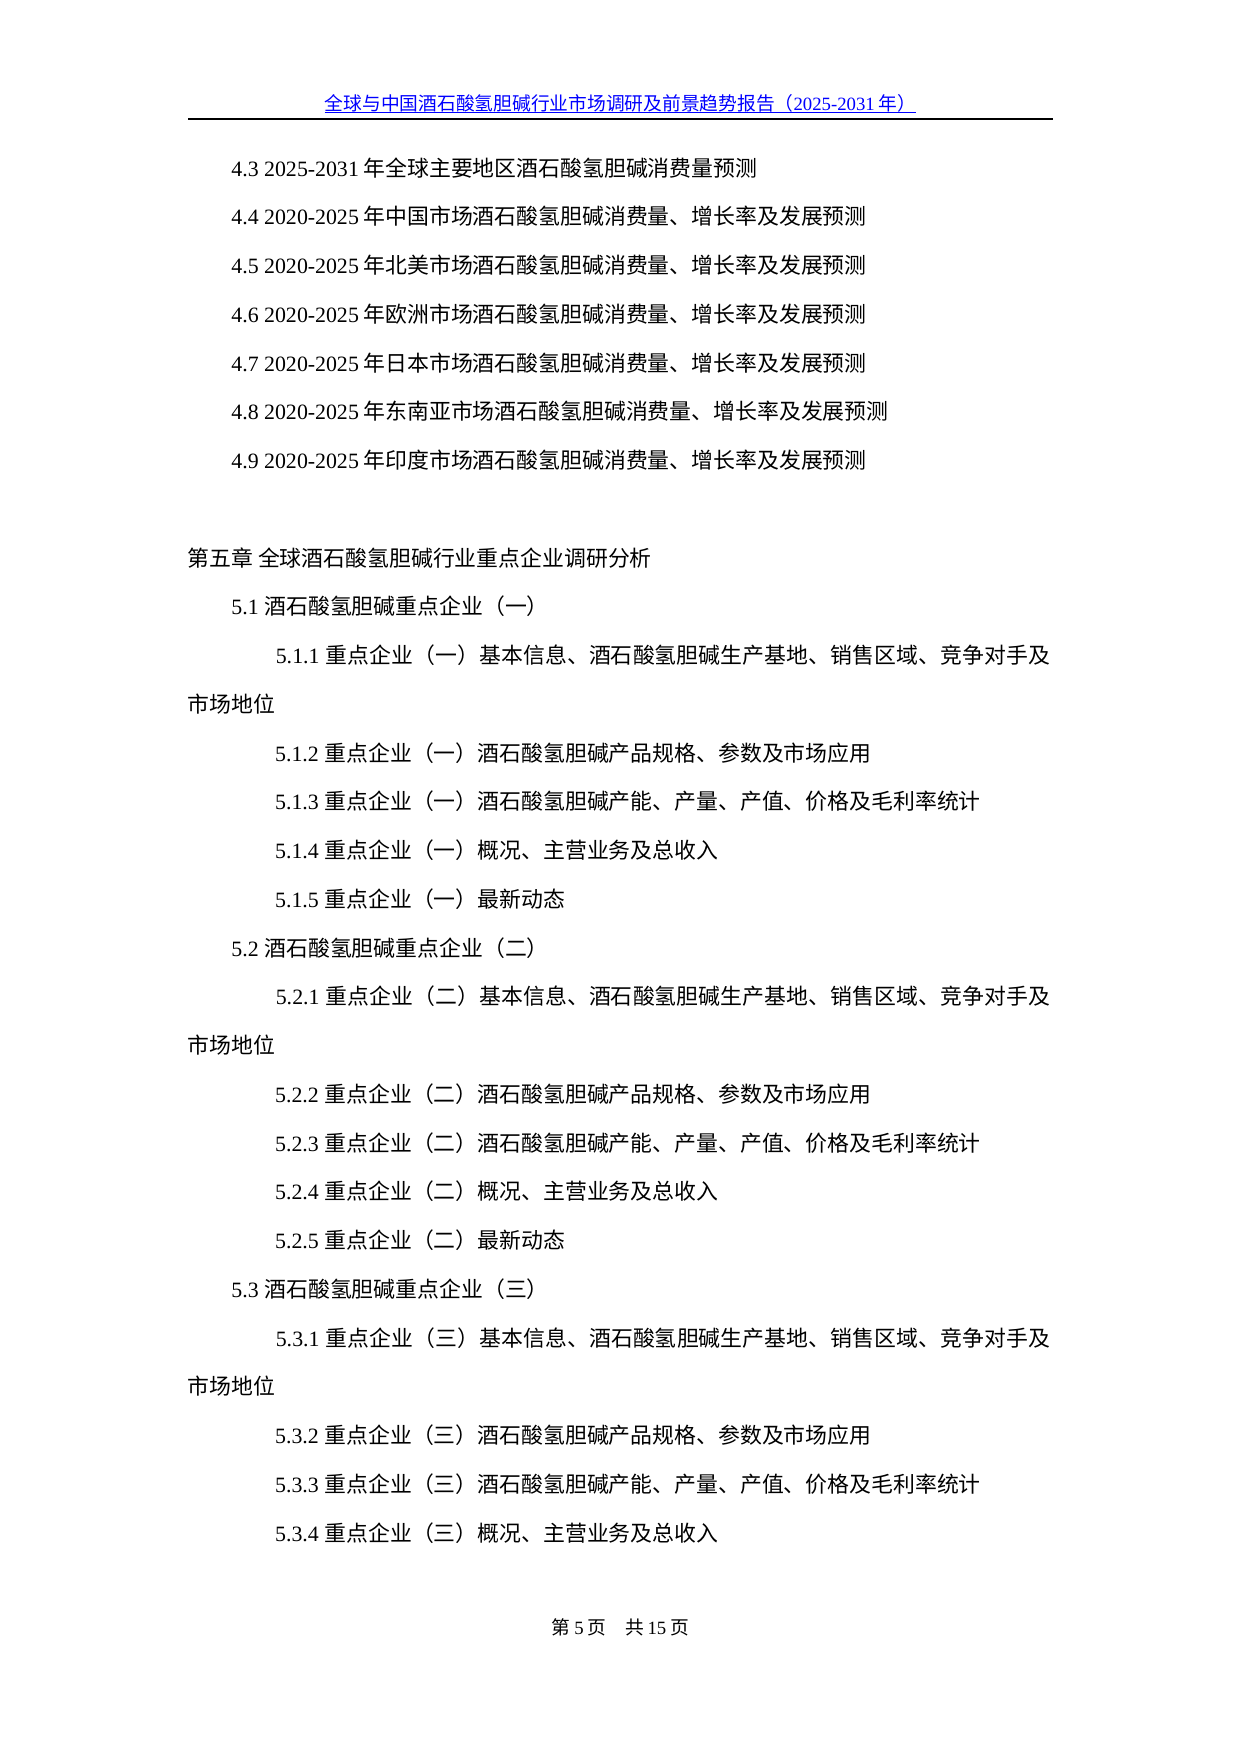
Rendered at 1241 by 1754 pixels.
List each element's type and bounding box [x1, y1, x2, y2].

text [187, 150, 1053, 1548]
